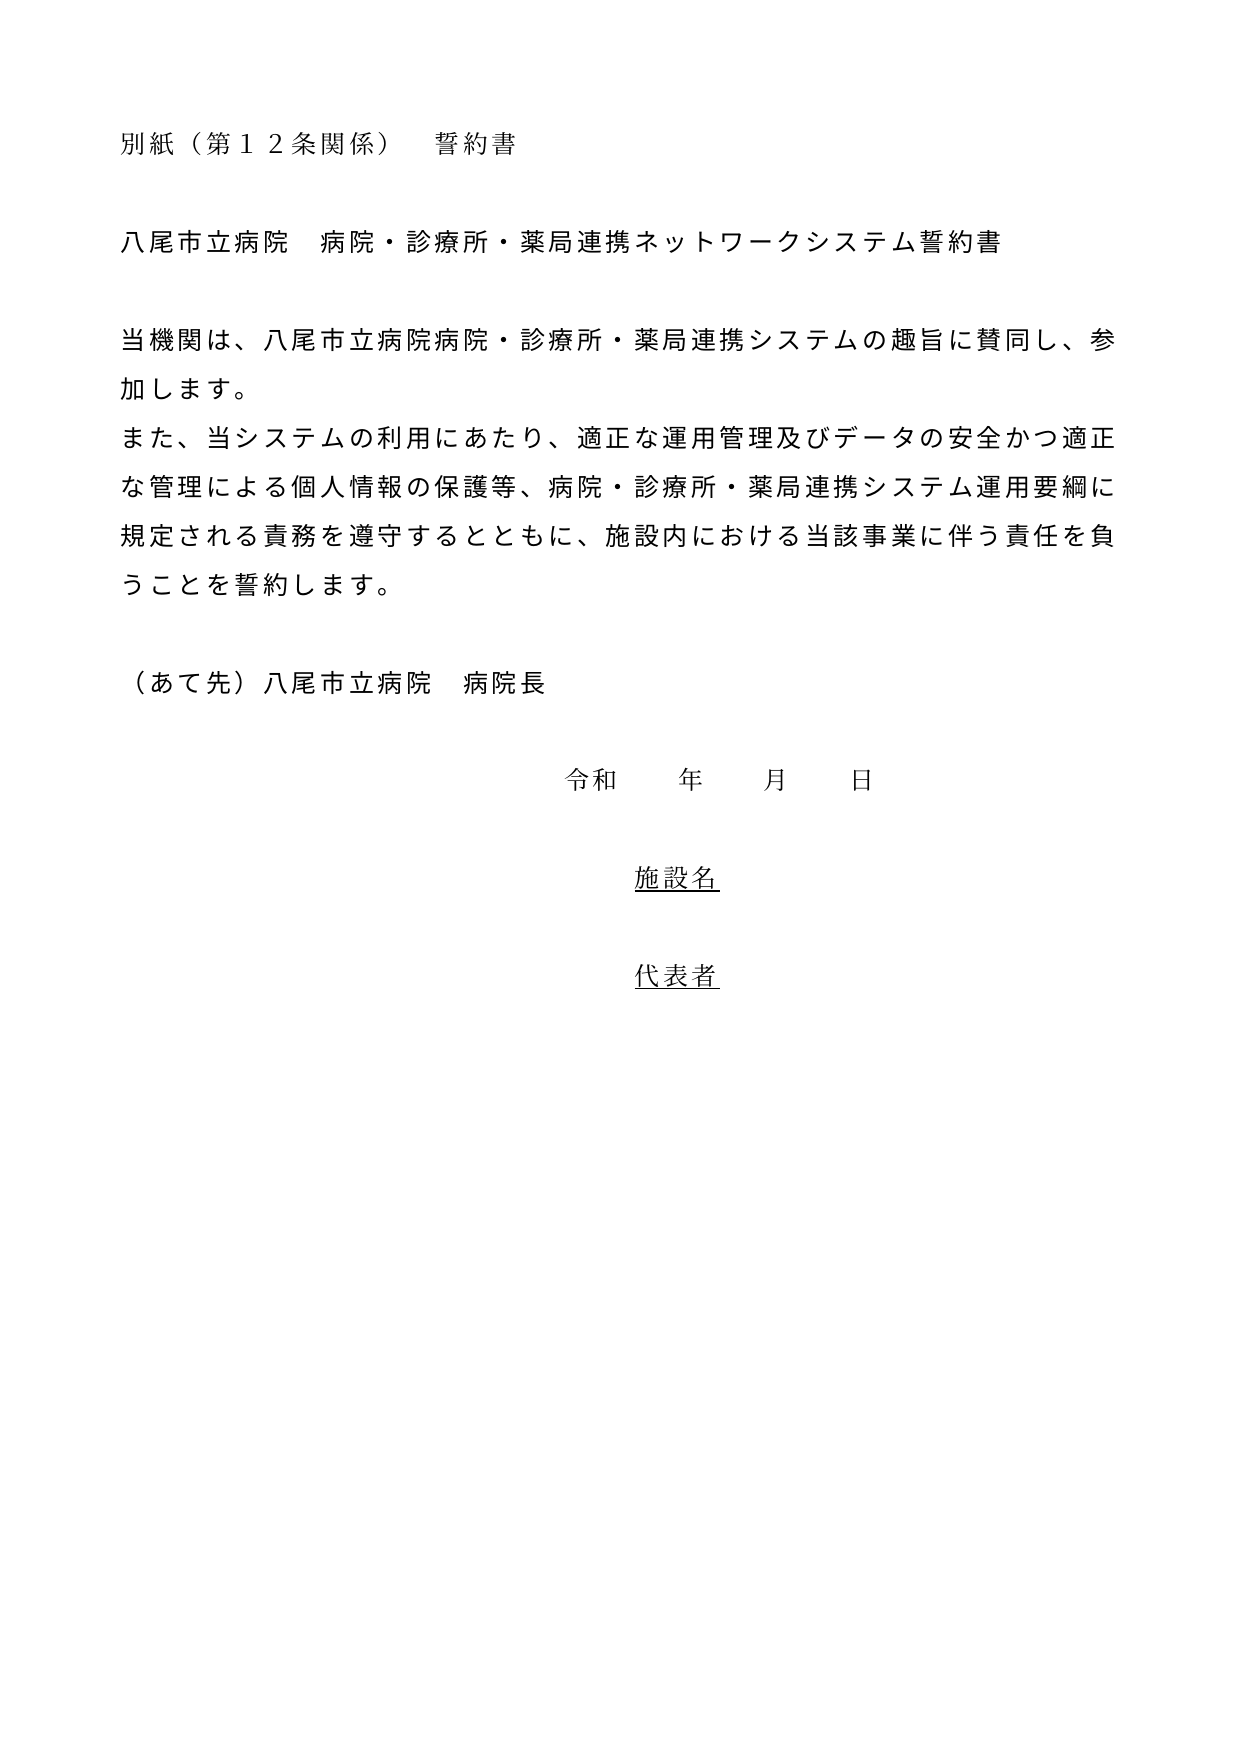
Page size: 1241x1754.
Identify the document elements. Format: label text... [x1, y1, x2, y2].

text 代表者 [608, 950, 1119, 999]
text 別紙（第１２条関係） 誓約書 [121, 118, 1119, 167]
text （あて先）八尾市立病院 病院長 [121, 657, 1119, 706]
text 施設名 [608, 852, 1119, 901]
text 八尾市立病院 病院・診療所・薬局連携ネットワークシステム誓約書 [121, 216, 1119, 265]
text 令和 年 月 日 [121, 754, 1119, 803]
text 当機関は、八尾市立病院病院・診療所・薬局連携システムの趣旨に賛同し、参加します。 [121, 314, 1119, 412]
text また、当システムの利用にあたり、適正な運用管理及びデータの安全かつ適正な管理による個人情報の保護等、病院・診療所・薬局連携システム運用要綱に規定される責務を遵守するとともに、施設内における当該事業に伴う責任を負うことを誓約します。 [121, 412, 1119, 608]
